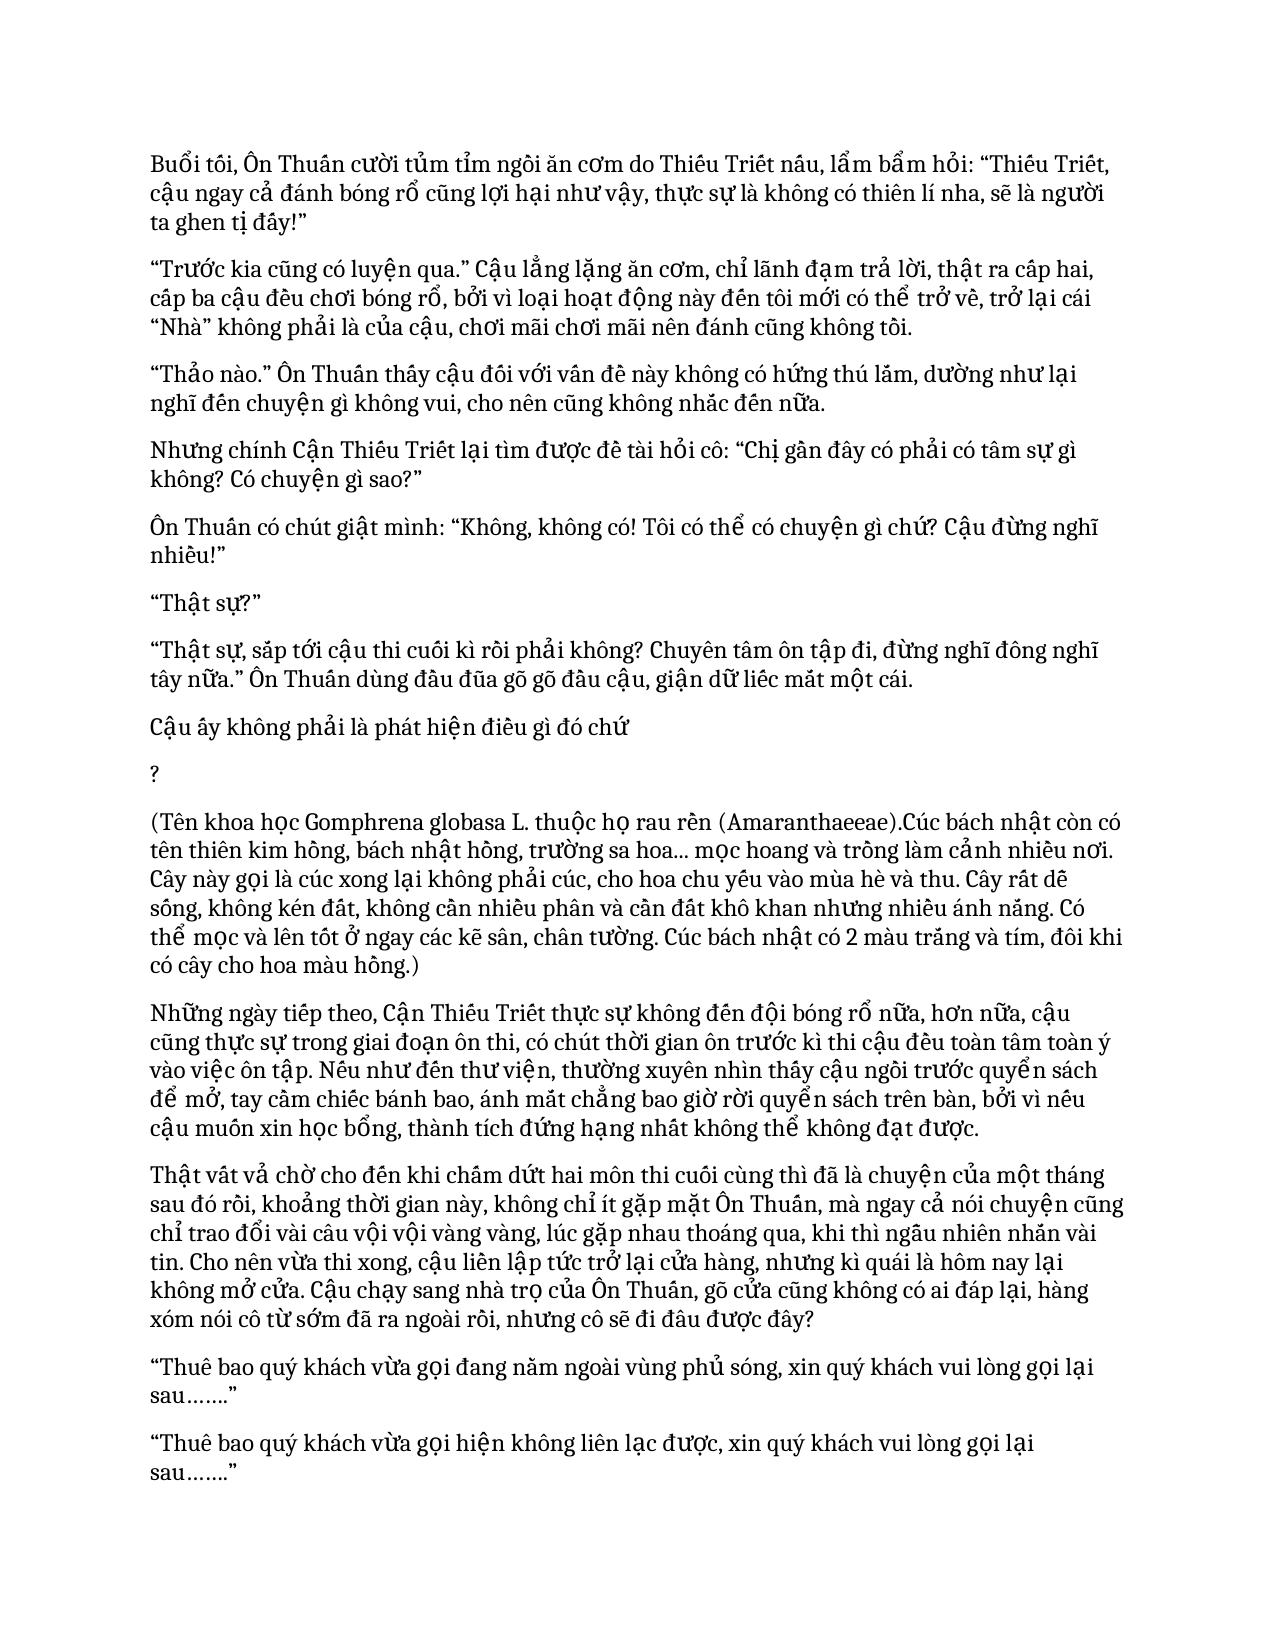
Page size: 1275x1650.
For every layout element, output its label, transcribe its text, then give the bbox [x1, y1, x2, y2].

text Buổi tối, Ôn Thuấn cười tủm tỉm ngồi ăn cơm do Thiếu Triết nấu, lẩm bẩm hỏi: “Thiếu Triết, cậu ngay cả đánh bóng rổ cũng lợi hại như vậy, thực sự là không có thiên lí nha, sẽ là người ta ghen tị đấy!” [150, 150, 1125, 236]
text “Thuê bao quý khách vừa gọi hiện không liên lạc được, xin quý khách vui lòng gọi lại sau…….” [150, 1429, 1125, 1486]
text Những ngày tiếp theo, Cận Thiếu Triết thực sự không đến đội bóng rổ nữa, hơn nữa, cậu cũng thực sự trong giai đoạn ôn thi, có chút thời gian ôn trước kì thi cậu đều toàn tâm toàn ý vào việc ôn tập. Nếu như đến thư viện, thường xuyên nhìn thấy cậu ngồi trước quyển sách để mở, tay cầm chiếc bánh bao, ánh mắt chẳng bao giờ rời quyển sách trên bàn, bởi vì nếu cậu muốn xin học bổng, thành tích đứng hạng nhất không thể không đạt được. [150, 999, 1125, 1142]
text (Tên khoa học Gomphrena globasa L. thuộc họ rau rền (Amaranthaeeae).Cúc bách nhật còn có tên thiên kim hồng, bách nhật hồng, trường sa hoa... mọc hoang và trồng làm cảnh nhiều nơi. Cây này gọi là cúc xong lại không phải cúc, cho hoa chu yếu vào mùa hè và thu. Cây rất dễ sống, không kén đất, không cần nhiều phân và cần đất khô khan nhưng nhiều ánh nắng. Có thể mọc và lên tốt ở ngay các kẽ sân, chân tường. Cúc bách nhật có 2 màu trắng và tím, đôi khi có cây cho hoa màu hồng.) [150, 807, 1125, 980]
text “Thật sự?” [150, 589, 1125, 617]
text “Trước kia cũng có luyện qua.” Cậu lẳng lặng ăn cơm, chỉ lãnh đạm trả lời, thật ra cấp hai, cấp ba cậu đều chơi bóng rổ, bởi vì loại hoạt động này đến tôi mới có thể trở về, trở lại cái “Nhà” không phải là của cậu, chơi mãi chơi mãi nên đánh cũng không tồi. [150, 255, 1125, 341]
text “Thảo nào.” Ôn Thuấn thấy cậu đối với vấn đề này không có hứng thú lắm, dường như lại nghĩ đến chuyện gì không vui, cho nên cũng không nhắc đến nữa. [150, 360, 1125, 417]
text Cậu ấy không phải là phát hiện điều gì đó chứ [150, 712, 1125, 741]
text “Thuê bao quý khách vừa gọi đang nằm ngoài vùng phủ sóng, xin quý khách vui lòng gọi lại sau…….” [150, 1352, 1125, 1410]
text Thật vất vả chờ cho đến khi chấm dứt hai môn thi cuối cùng thì đã là chuyện của một tháng sau đó rồi, khoảng thời gian này, không chỉ ít gặp mặt Ôn Thuấn, mà ngay cả nói chuyện cũng chỉ trao đổi vài câu vội vội vàng vàng, lúc gặp nhau thoáng qua, khi thì ngẫu nhiên nhắn vài tin. Cho nên vừa thi xong, cậu liền lập tức trở lại cửa hàng, nhưng kì quái là hôm nay lại không mở cửa. Cậu chạy sang nhà trọ của Ôn Thuấn, gõ cửa cũng không có ai đáp lại, hàng xóm nói cô từ sớm đã ra ngoài rồi, nhưng cô sẽ đi đâu được đây? [150, 1161, 1125, 1334]
text “Thật sự, sắp tới cậu thi cuối kì rồi phải không? Chuyên tâm ôn tập đi, đừng nghĩ đông nghĩ tây nữa.” Ôn Thuấn dùng đầu đũa gõ gõ đầu cậu, giận dữ liếc mắt một cái. [150, 636, 1125, 694]
text Nhưng chính Cận Thiếu Triết lại tìm được đề tài hỏi cô: “Chị gần đây có phải có tâm sự gì không? Có chuyện gì sao?” [150, 436, 1125, 494]
text ? [150, 760, 1125, 789]
text Ôn Thuấn có chút giật mình: “Không, không có! Tôi có thể có chuyện gì chứ? Cậu đừng nghĩ nhiều!” [150, 512, 1125, 570]
